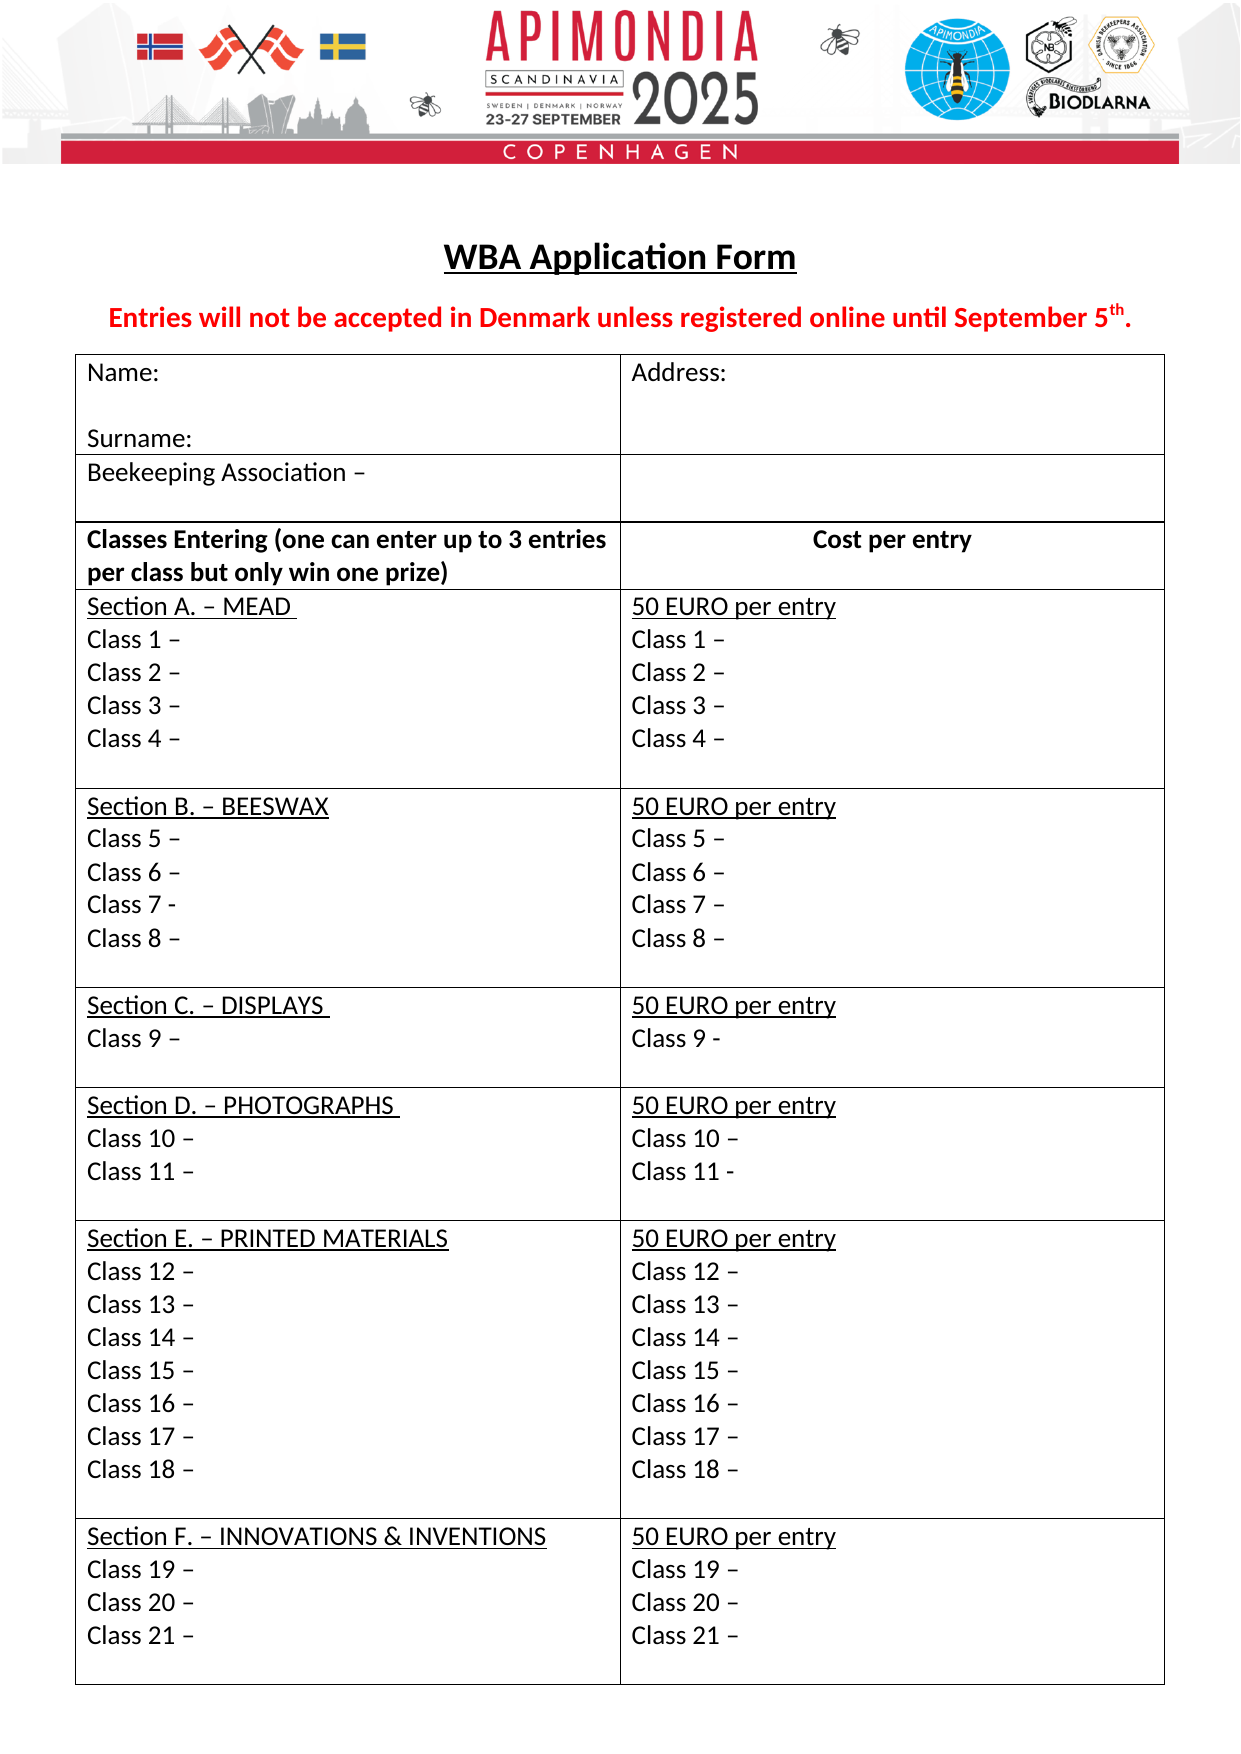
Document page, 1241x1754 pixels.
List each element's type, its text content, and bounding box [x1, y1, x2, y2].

table_cell Section B. – BEESWAX Class 5 – Class 6 – Class 7 - Class 8 – [76, 789, 620, 987]
table_header Name: Surname: [76, 355, 620, 454]
table_cell 50 EURO per entry Class 10 – Class 11 - [621, 1088, 1164, 1220]
text Entries will not be accepted in Denmark unless registered online until September 5th. [75, 299, 1165, 335]
table_cell Beekeeping Association – [76, 455, 620, 521]
table_cell Classes Entering (one can enter up to 3 entries per class but only win one prize) [76, 523, 620, 588]
table_cell Section A. – MEAD Class 1 – Class 2 – Class 3 – Class 4 – [76, 590, 620, 788]
table_cell Section D. – PHOTOGRAPHS Class 10 – Class 11 – [76, 1088, 620, 1220]
table_cell 50 EURO per entry Class 5 – Class 6 – Class 7 – Class 8 – [621, 789, 1164, 987]
table_cell Cost per entry [621, 523, 1164, 588]
table_header Address: [621, 355, 1164, 454]
table_cell 50 EURO per entry Class 12 – Class 13 – Class 14 – Class 15 – Class 16 – Class 17 – Class 18 – [621, 1221, 1164, 1518]
table_cell Section F. – INNOVATIONS & INVENTIONS Class 19 – Class 20 – Class 21 – [76, 1519, 620, 1684]
table_cell Section E. – PRINTED MATERIALS Class 12 – Class 13 – Class 14 – Class 15 – Class 16 – Class 17 – Class 18 – [76, 1221, 620, 1518]
picture [2, 3, 1240, 164]
table_cell [621, 455, 1164, 521]
table_cell 50 EURO per entry Class 19 – Class 20 – Class 21 – [621, 1519, 1164, 1684]
table_cell 50 EURO per entry Class 9 - [621, 988, 1164, 1087]
table_cell 50 EURO per entry Class 1 – Class 2 – Class 3 – Class 4 – [621, 590, 1164, 788]
text WBA Application Form [75, 233, 1165, 279]
table_cell Section C. – DISPLAYS Class 9 – [76, 988, 620, 1087]
